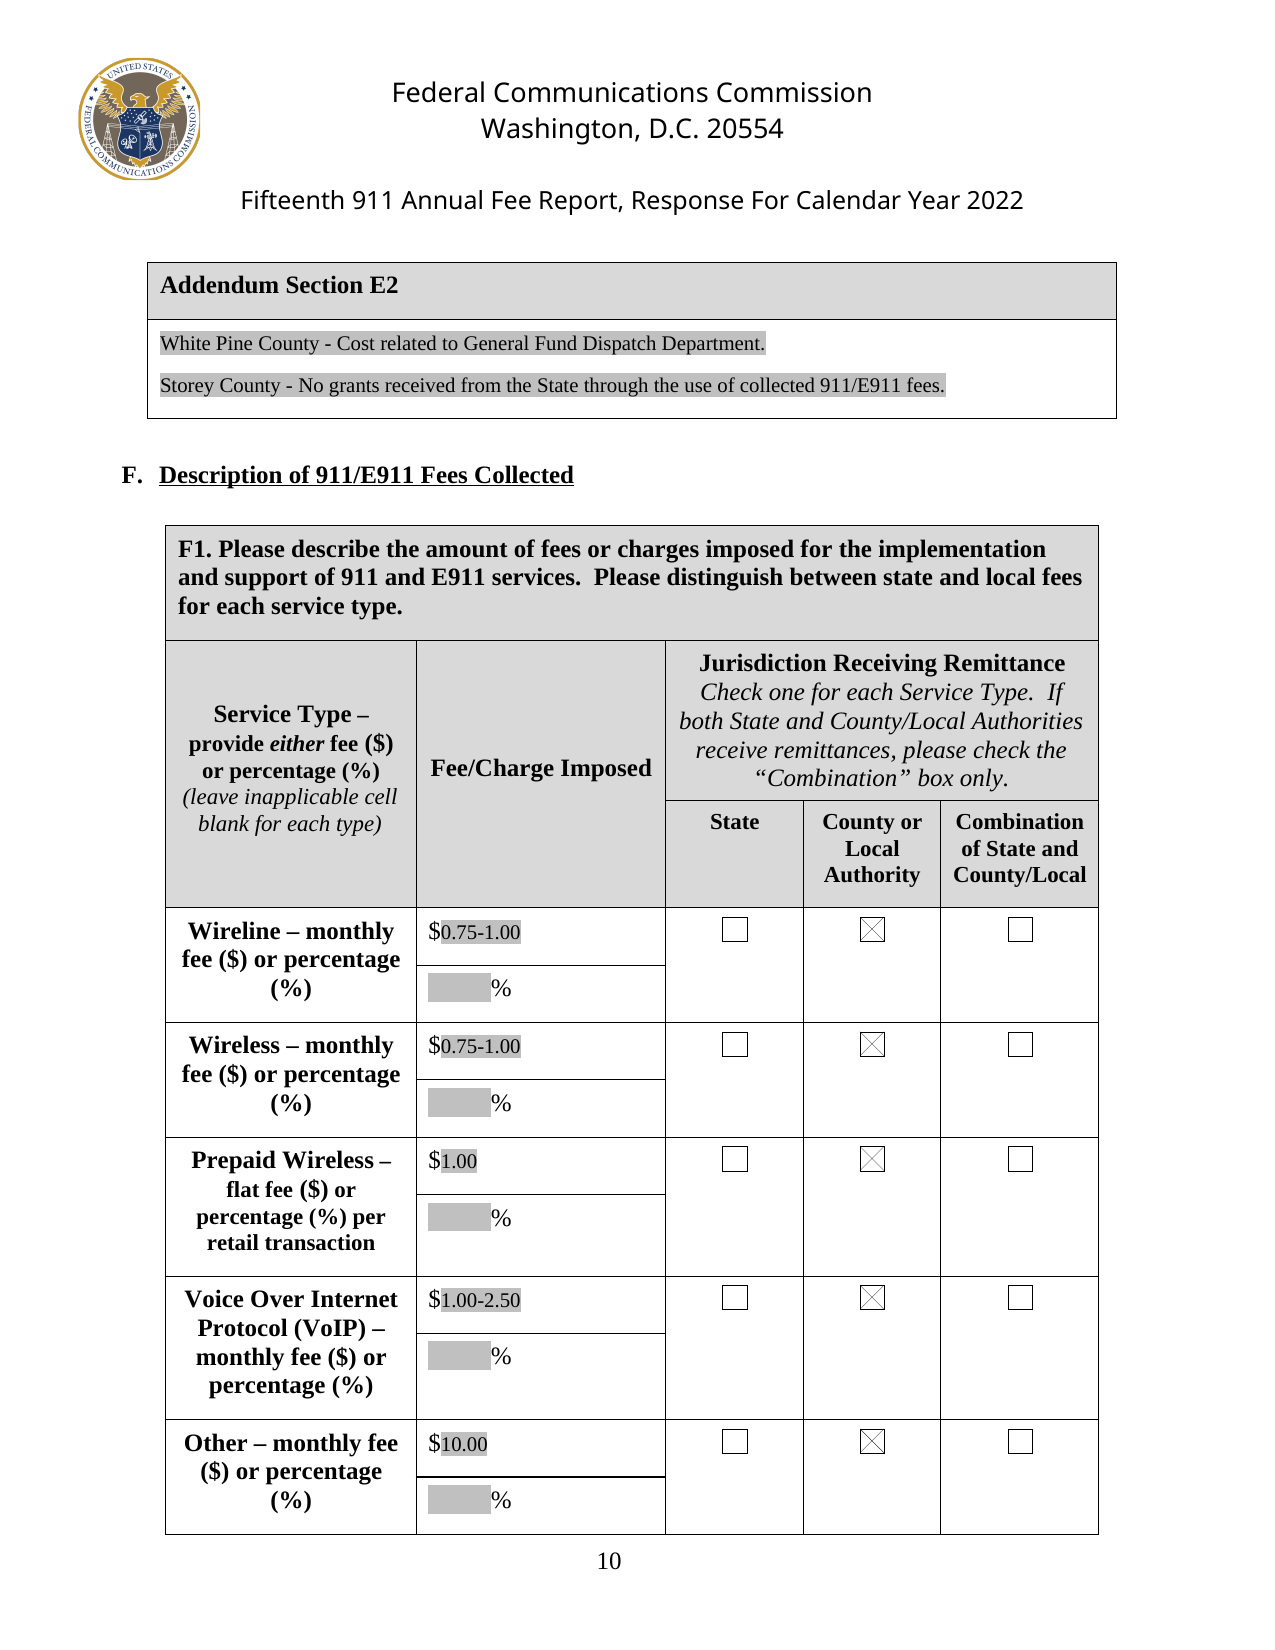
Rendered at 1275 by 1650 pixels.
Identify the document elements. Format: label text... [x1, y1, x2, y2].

table_cell [804, 908, 940, 1022]
table_cell Jurisdiction Receiving Remittance Check one for each Service Type. If both State and County/Local Authorities receive remittances, please check the “Combination” box only. [666, 641, 1098, 800]
table_cell [666, 1023, 803, 1137]
table_cell [941, 1420, 1098, 1534]
table_header F1. Please describe the amount of fees or charges imposed for the implementation and support of 911 and E911 services. Please distinguish between state and local fees for each service type. [166, 526, 1098, 640]
table_cell White Pine County - Cost related to General Fund Dispatch Department. Storey County - No grants received from the State through the use of collected 911/E911 fees. [148, 320, 1116, 417]
table_cell Other – monthly fee ($) or percentage (%) [166, 1420, 416, 1534]
table_cell $0.75-1.00 [417, 1023, 665, 1079]
table_cell Service Type – provide either fee ($) or percentage (%) (leave inapplicable cell blank for each type) [166, 641, 416, 907]
table_cell $0.75-1.00 [417, 908, 665, 964]
table_cell State [666, 801, 803, 907]
table_cell $1.00 [417, 1138, 665, 1194]
table_cell [804, 1277, 940, 1419]
table_cell [666, 1277, 803, 1419]
table_cell [941, 908, 1098, 1022]
table_cell % [417, 1195, 665, 1276]
table_cell Prepaid Wireless –flat fee ($) or percentage (%) per retail transaction [166, 1138, 416, 1276]
table_header Addendum Section E2 [148, 263, 1116, 319]
table_cell [804, 1138, 940, 1276]
table_cell Fee/Charge Imposed [417, 641, 665, 907]
table_cell [804, 1023, 940, 1137]
table_cell $1.00-2.50 [417, 1277, 665, 1333]
table_cell % [417, 966, 665, 1022]
table_cell [666, 1420, 803, 1534]
table_cell Wireline – monthly fee ($) or percentage (%) [166, 908, 416, 1022]
table_cell $10.00 [417, 1420, 665, 1476]
table_cell County or Local Authority [804, 801, 940, 907]
table_cell [804, 1420, 940, 1534]
table_cell Voice Over Internet Protocol (VoIP) – monthly fee ($) or percentage (%) [166, 1277, 416, 1419]
table_cell % [417, 1080, 665, 1137]
table_cell [941, 1277, 1098, 1419]
table_cell Wireless – monthly fee ($) or percentage (%) [166, 1023, 416, 1137]
table_cell % [417, 1334, 665, 1419]
table_cell % [417, 1478, 665, 1534]
table_cell Combination of State and County/Local [941, 801, 1098, 907]
table_cell [666, 1138, 803, 1276]
picture [78, 57, 200, 180]
table_cell [666, 908, 803, 1022]
table_cell [941, 1023, 1098, 1137]
table_cell [941, 1138, 1098, 1276]
list Description of 911/E911 Fees Collected [121, 460, 1143, 513]
